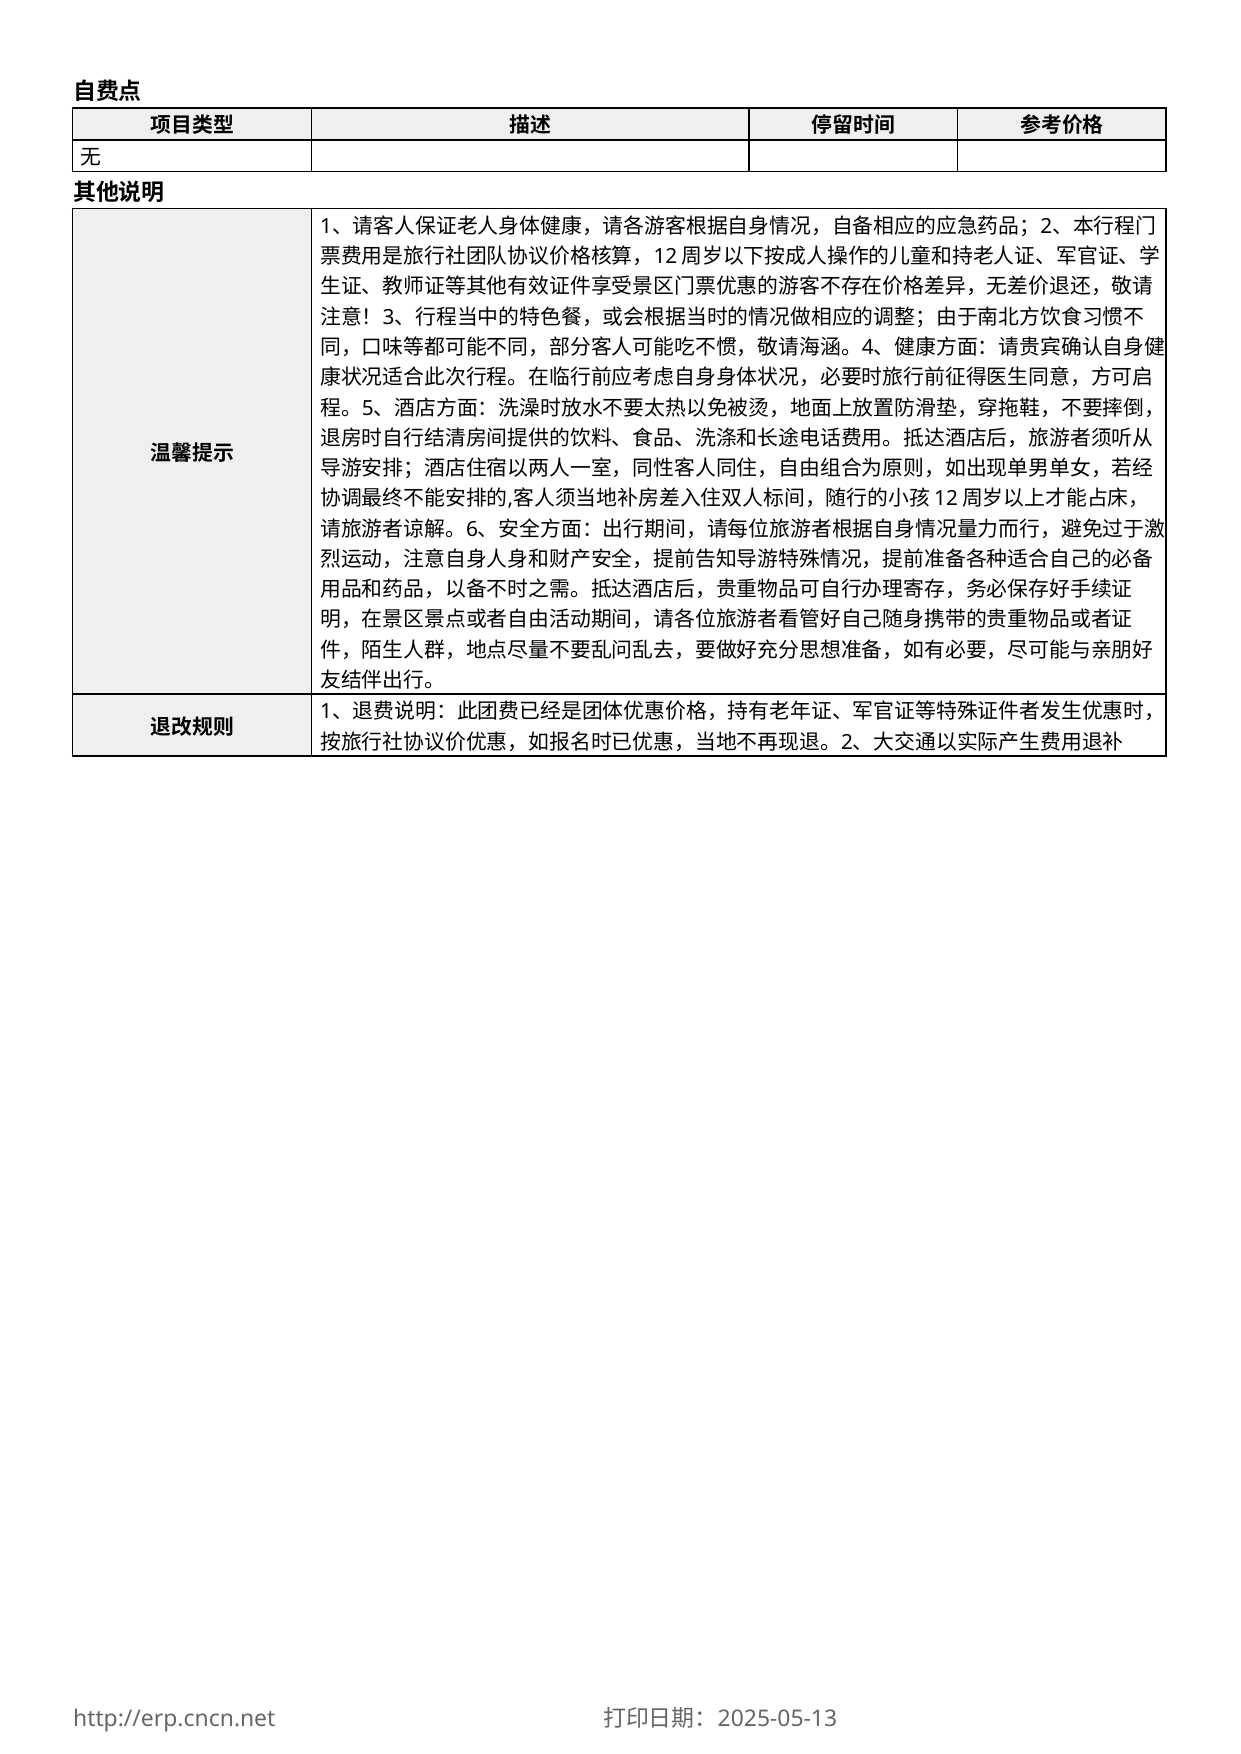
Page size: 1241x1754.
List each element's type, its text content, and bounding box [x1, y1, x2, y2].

table_cell 1、退费说明：此团费已经是团体优惠价格，持有老年证、军官证等特殊证件者发生优惠时，按旅行社协议价优惠，如报名时已优惠，当地不再现退。 [312, 695, 1165, 755]
text 其他说明 [73, 173, 1167, 207]
table_cell [958, 141, 1165, 171]
table_header 停留时间 [750, 109, 957, 139]
table_header 参考价格 [958, 109, 1165, 139]
table_cell [750, 141, 957, 171]
table_header 温馨提示 [73, 209, 311, 693]
table_header 项目类型 [73, 109, 311, 139]
table_header 描述 [312, 109, 748, 139]
table_cell 退改规则 [73, 695, 311, 755]
table_header 1、请客人保证老人身体健康，请各游客根据自身情况，自备相应的应急药品； [312, 209, 1165, 693]
table_cell 无 [73, 141, 311, 171]
table_cell [312, 141, 748, 171]
text 自费点 [73, 73, 1167, 106]
